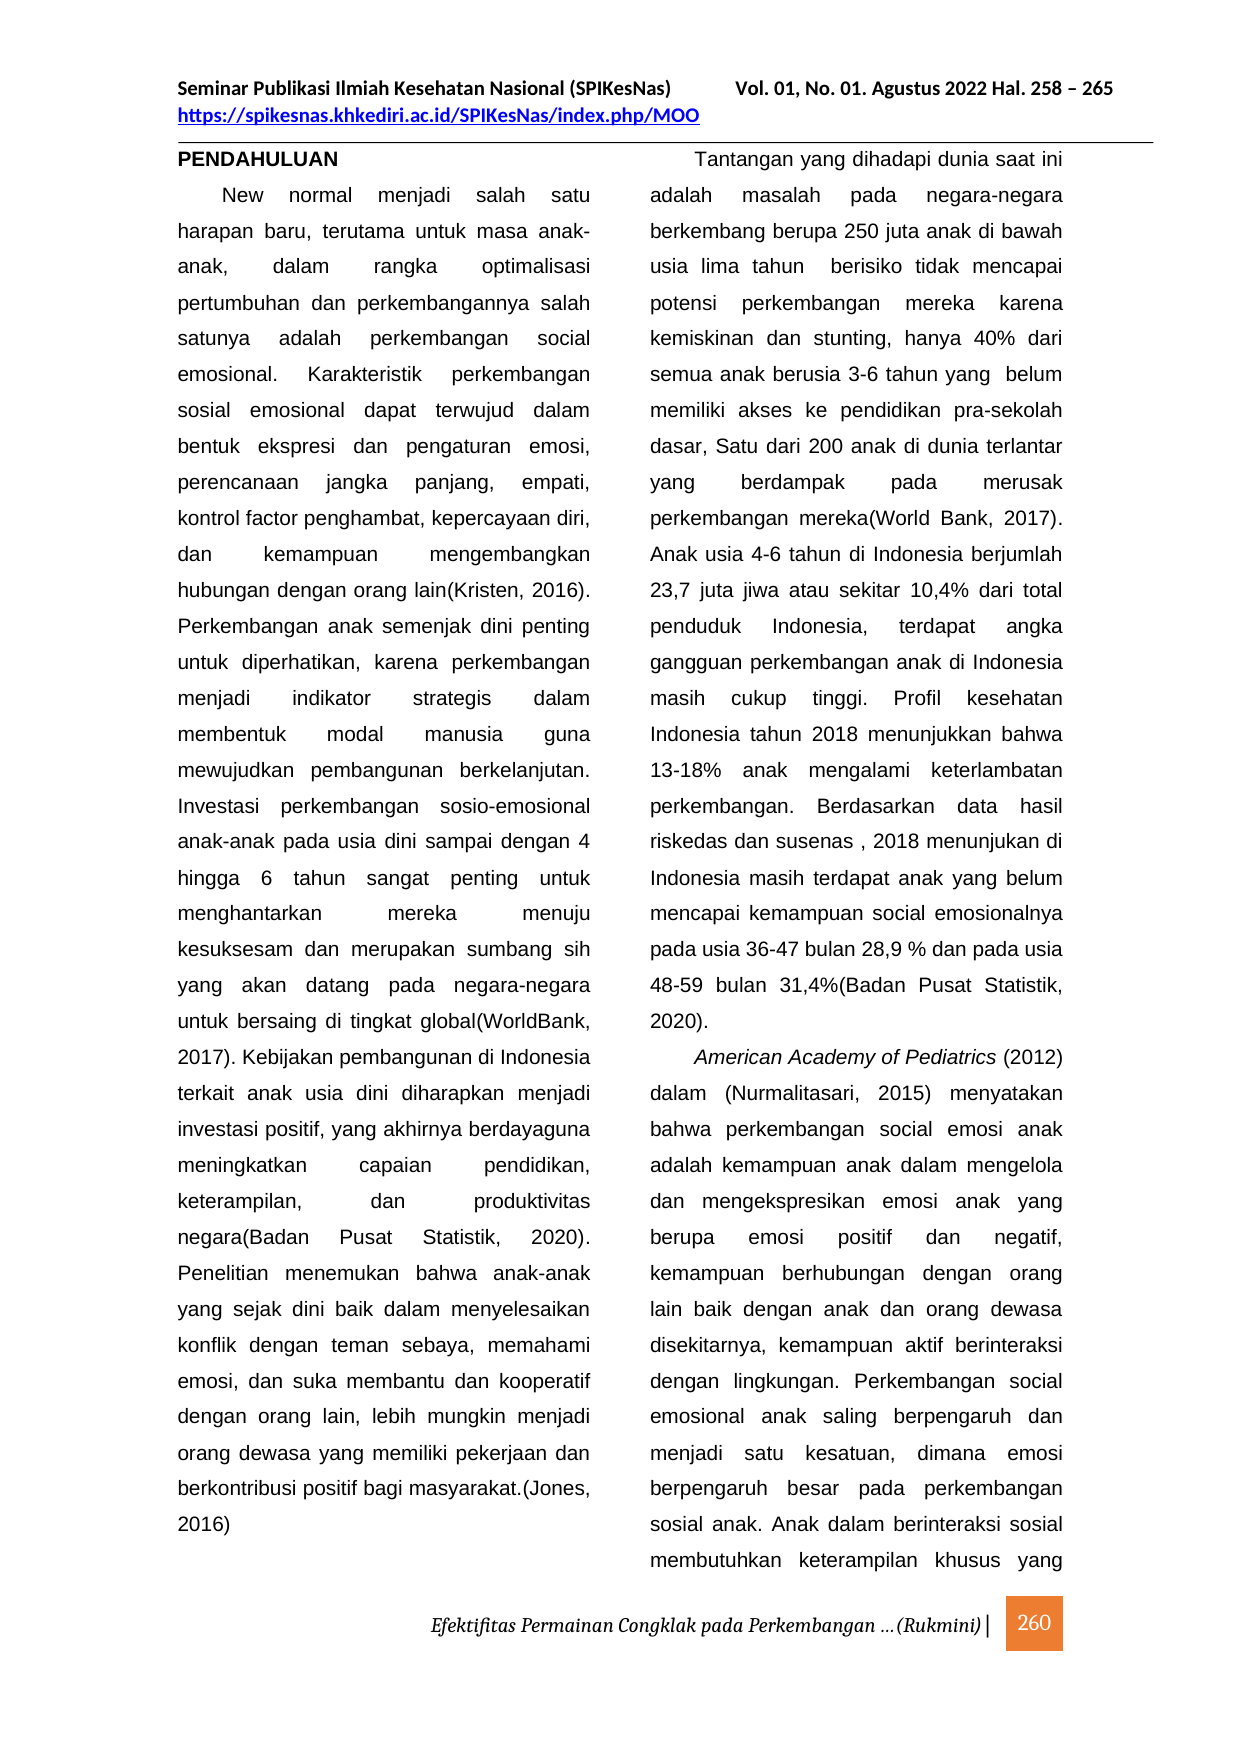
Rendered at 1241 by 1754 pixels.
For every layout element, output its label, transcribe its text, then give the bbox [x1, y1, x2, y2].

text New normal menjadi salah satu harapan baru, terutama untuk masa anak-anak, dalam rangka optimalisasi pertumbuhan dan perkembangannya salah satunya adalah perkembangan social emosional. Karakteristik perkembangan sosial emosional dapat terwujud dalam bentuk ekspresi dan pengaturan emosi, perencanaan jangka panjang, empati, kontrol factor penghambat, kepercayaan diri, dan kemampuan mengembangkan hubungan dengan orang lain(Kristen, 2016). Perkembangan anak semenjak dini penting untuk diperhatikan, karena perkembangan menjadi indikator strategis dalam membentuk modal manusia guna mewujudkan pembangunan berkelanjutan. Investasi perkembangan sosio-emosional anak-anak pada usia dini sampai dengan 4 hingga 6 tahun sangat penting untuk menghantarkan mereka menuju kesuksesam dan merupakan sumbang sih yang akan datang pada negara-negara untuk bersaing di tingkat global(WorldBank, 2017). Kebijakan pembangunan di Indonesia terkait anak usia dini diharapkan menjadi investasi positif, yang akhirnya berdayaguna meningkatkan capaian pendidikan, keterampilan, dan produktivitas negara(Badan Pusat Statistik, 2020). Penelitian menemukan bahwa anak-anak yang sejak dini baik dalam menyelesaikan konflik dengan teman sebaya, memahami emosi, dan suka membantu dan kooperatif dengan orang lain, lebih mungkin menjadi orang dewasa yang memiliki pekerjaan dan berkontribusi positif bagi masyarakat.(Jones, 2016) [177, 182, 591, 1536]
text Tantangan yang dihadapi dunia saat ini adalah masalah pada negara-negara berkembang berupa 250 juta anak di bawah usia lima tahun berisiko tidak mencapai potensi perkembangan mereka karena kemiskinan dan stunting, hanya 40% dari semua anak berusia 3-6 tahun yang belum memiliki akses ke pendidikan pra-sekolah dasar, Satu dari 200 anak di dunia terlantar yang berdampak pada merusak perkembangan mereka(World Bank, 2017). Anak usia 4-6 tahun di Indonesia berjumlah 23,7 juta jiwa atau sekitar 10,4% dari total penduduk Indonesia, terdapat angka gangguan perkembangan anak di Indonesia masih cukup tinggi. Profil kesehatan Indonesia tahun 2018 menunjukkan bahwa 13-18% anak mengalami keterlambatan perkembangan. Berdasarkan data hasil riskedas dan susenas , 2018 menunjukan di Indonesia masih terdapat anak yang belum mencapai kemampuan social emosionalnya pada usia 36-47 bulan 28,9 % dan pada usia 48-59 bulan 31,4%(Badan Pusat Statistik, 2020). [650, 147, 1063, 1033]
text PENDAHULUAN [177, 147, 591, 171]
